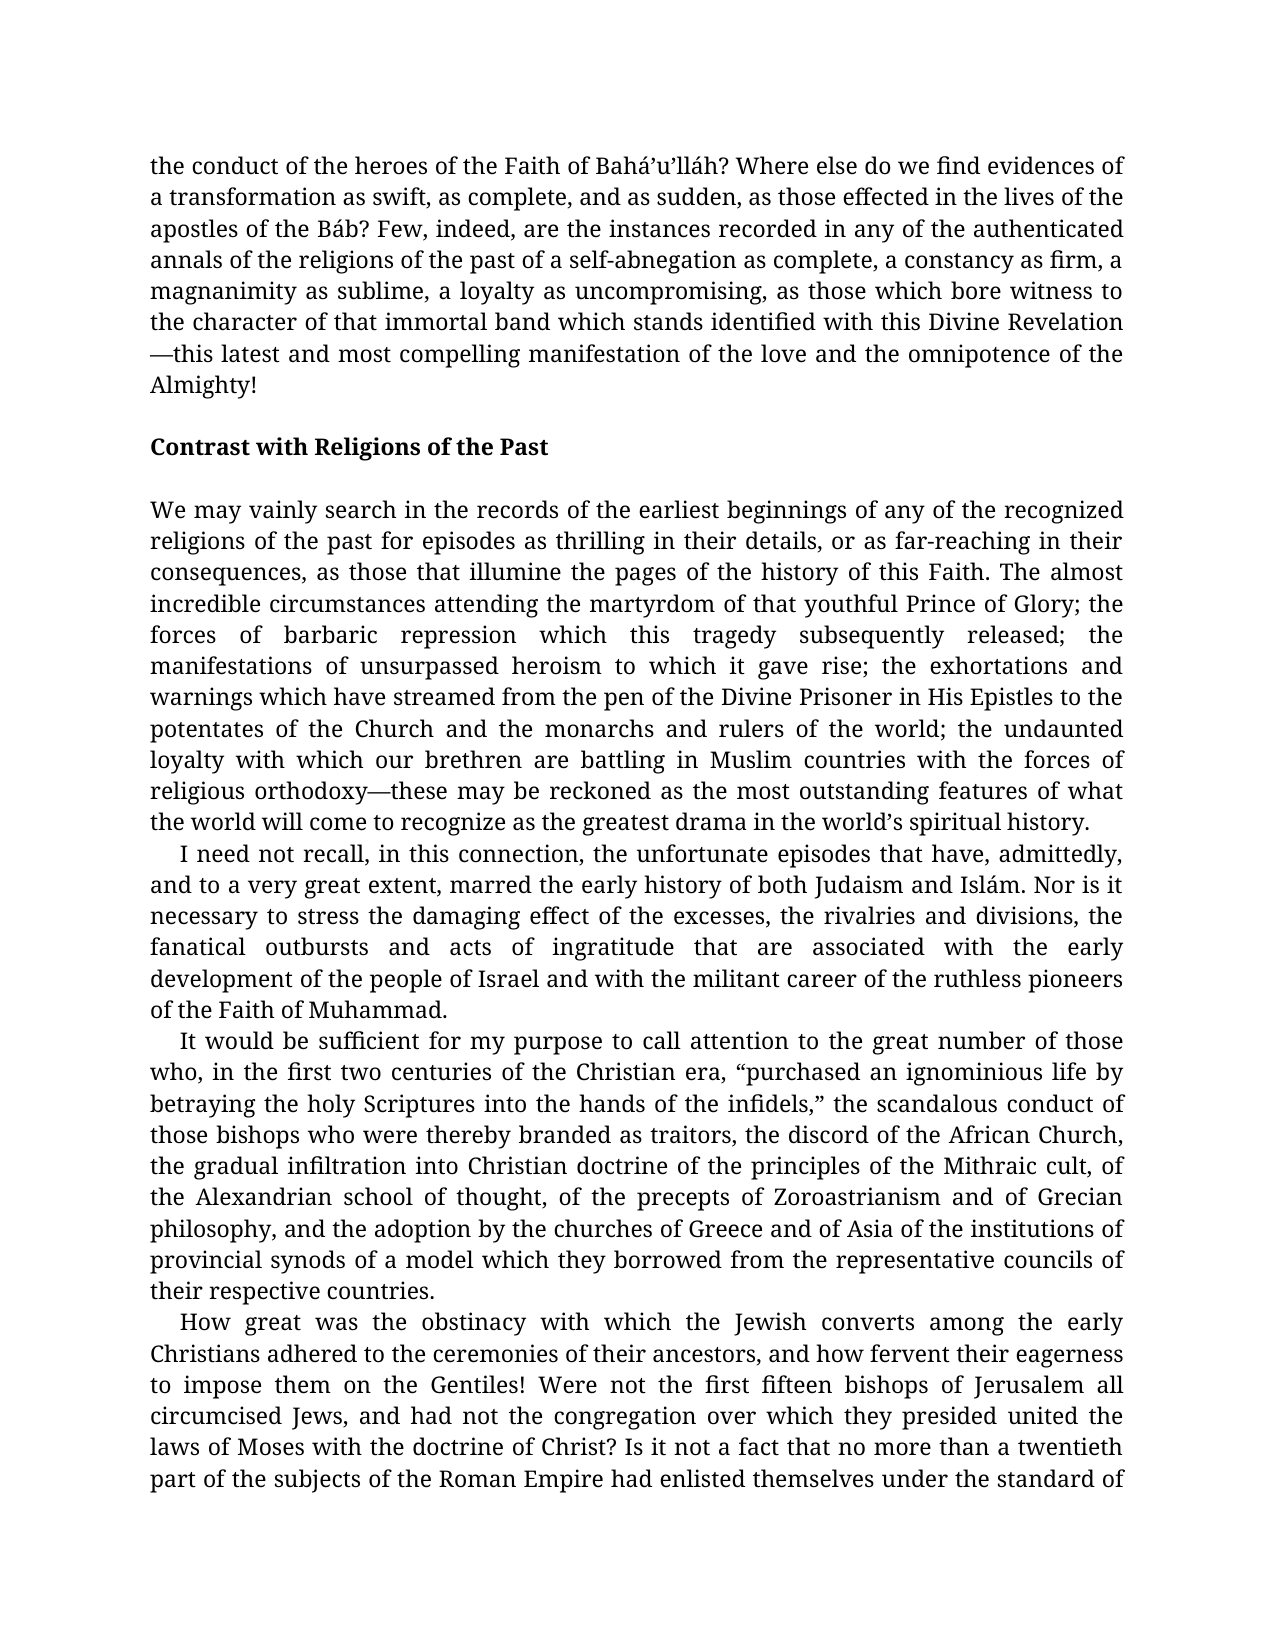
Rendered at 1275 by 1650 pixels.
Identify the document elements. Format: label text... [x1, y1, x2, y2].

text It would be sufficient for my purpose to call attention to the great number of those who, in the first two centuries of the Christian era, “purchased an ignominious life by betraying the holy Scriptures into the hands of the infidels,” the scandalous conduct of those bishops who were thereby branded as traitors, the discord of the African Church, the gradual infiltration into Christian doctrine of the principles of the Mithraic cult, of the Alexandrian school of thought, of the precepts of Zoroastrianism and of Grecian philosophy, and the adoption by the churches of Greece and of Asia of the institutions of provincial synods of a model which they borrowed from the representative councils of their respective countries. [150, 1025, 1125, 1306]
text We may vainly search in the records of the earliest beginnings of any of the recognized religions of the past for episodes as thrilling in their details, or as far-reaching in their consequences, as those that illumine the pages of the history of this Faith. The almost incredible circumstances attending the martyrdom of that youthful Prince of Glory; the forces of barbaric repression which this tragedy subsequently released; the manifestations of unsurpassed heroism to which it gave rise; the exhortations and warnings which have streamed from the pen of the Divine Prisoner in His Epistles to the potentates of the Church and the monarchs and rulers of the world; the undaunted loyalty with which our brethren are battling in Muslim countries with the forces of religious orthodoxy—these may be reckoned as the most outstanding features of what the world will come to recognize as the greatest drama in the world’s spiritual history. [150, 494, 1125, 837]
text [150, 150, 1125, 400]
text I need not recall, in this connection, the unfortunate episodes that have, admittedly, and to a very great extent, marred the early history of both Judaism and Islám. Nor is it necessary to stress the damaging effect of the excesses, the rivalries and divisions, the fanatical outbursts and acts of ingratitude that are associated with the early development of the people of Israel and with the militant career of the ruthless pioneers of the Faith of Muhammad. [150, 837, 1125, 1025]
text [150, 1306, 1125, 1494]
